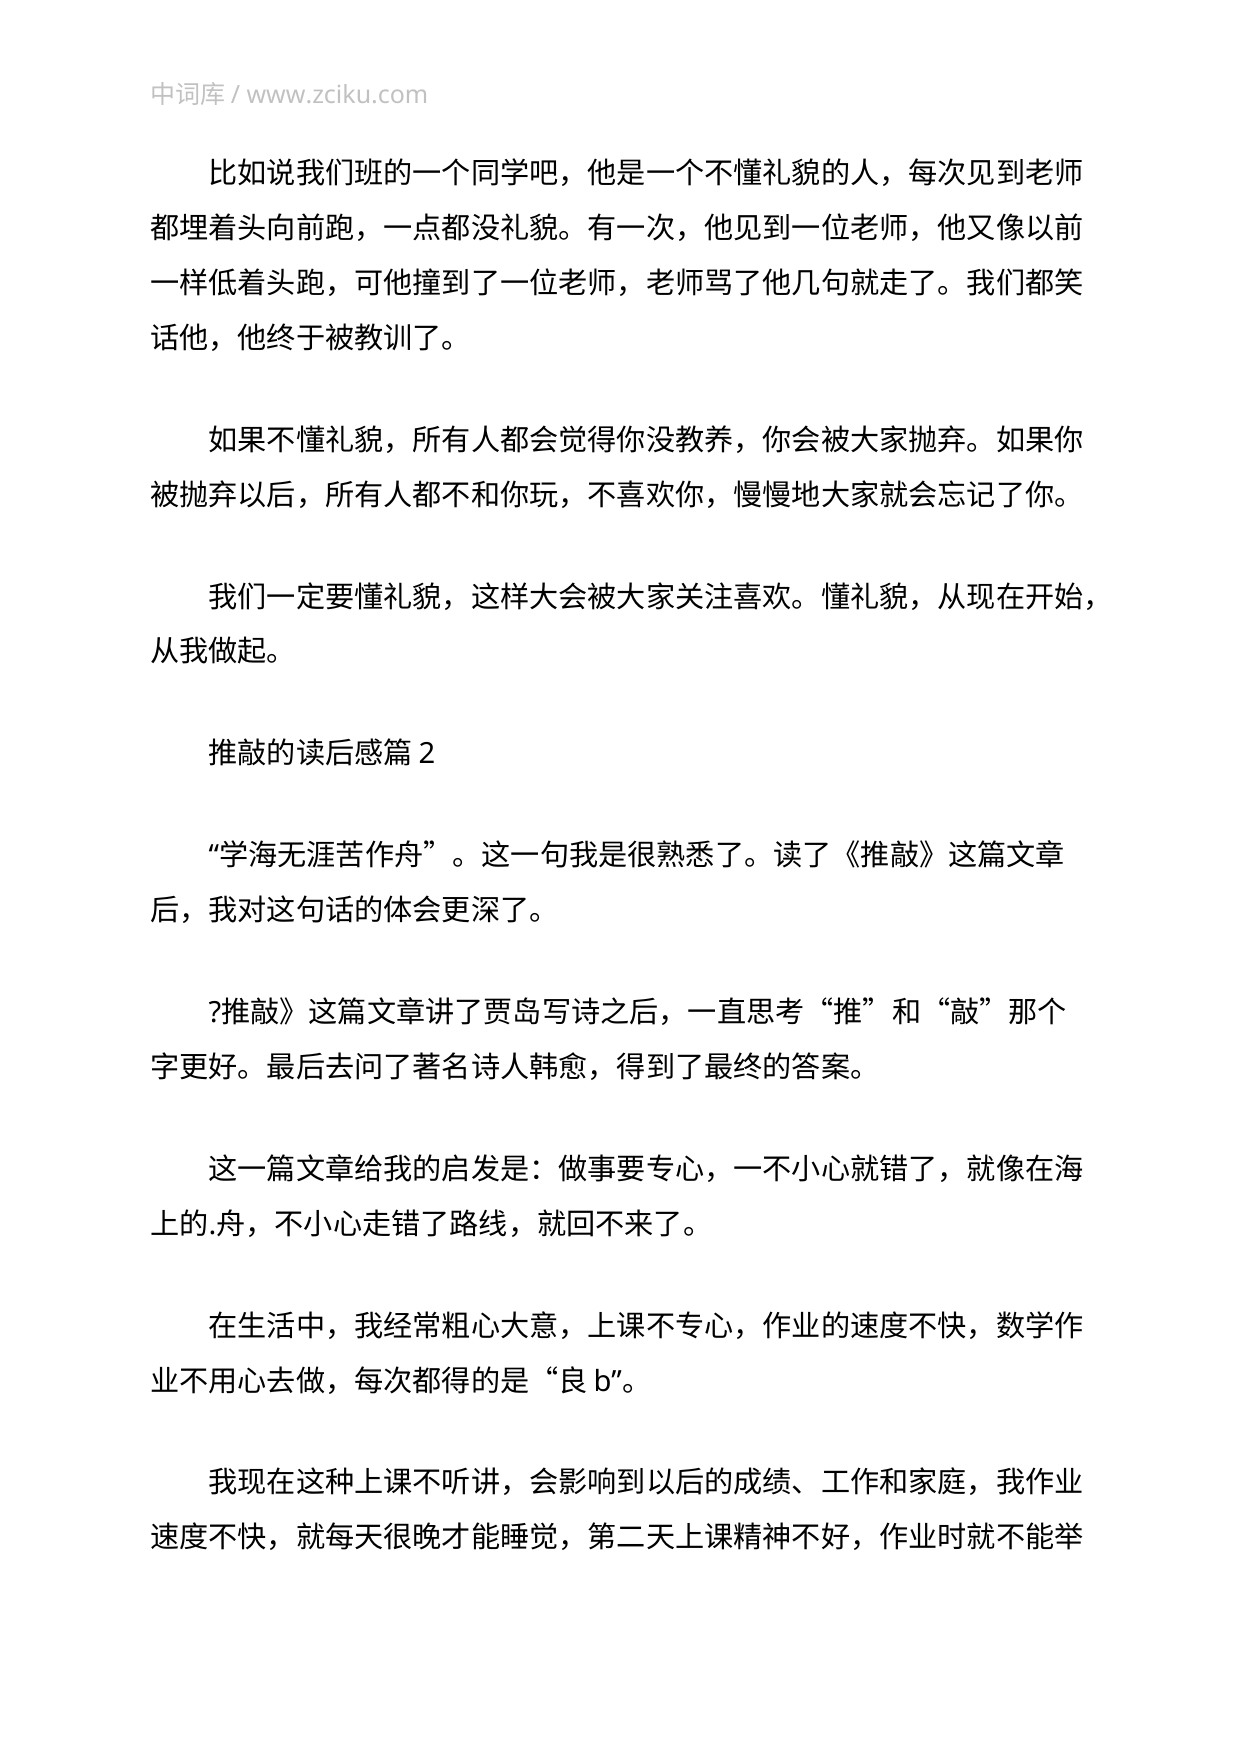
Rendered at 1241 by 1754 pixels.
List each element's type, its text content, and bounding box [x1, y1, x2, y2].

text 比如说我们班的一个同学吧，他是一个不懂礼貌的人，每次见到老师都埋着头向前跑，一点都没礼貌。有一次，他见到一位老师，他又像以前一样低着头跑，可他撞到了一位老师，老师骂了他几句就走了。我们都笑话他，他终于被教训了。 [150, 150, 1090, 357]
text 我们一定要懂礼貌，这样大会被大家关注喜欢。懂礼貌，从现在开始，从我做起。 [150, 573, 1090, 670]
text ?推敲》这篇文章讲了贾岛写诗之后，一直思考“推”和“敲”那个字更好。最后去问了著名诗人韩愈，得到了最终的答案。 [150, 988, 1090, 1086]
text 如果不懂礼貌，所有人都会觉得你没教养，你会被大家抛弃。如果你被抛弃以后，所有人都不和你玩，不喜欢你，慢慢地大家就会忘记了你。 [150, 416, 1090, 514]
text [150, 1459, 1090, 1556]
text 推敲的读后感篇2 [150, 730, 1090, 772]
text 这一篇文章给我的启发是：做事要专心，一不小心就错了，就像在海上的.舟，不小心走错了路线，就回不来了。 [150, 1145, 1090, 1243]
text “学海无涯苦作舟”。这一句我是很熟悉了。读了《推敲》这篇文章后，我对这句话的体会更深了。 [150, 832, 1090, 929]
text 在生活中，我经常粗心大意，上课不专心，作业的速度不快，数学作业不用心去做，每次都得的是“良b”。 [150, 1302, 1090, 1399]
